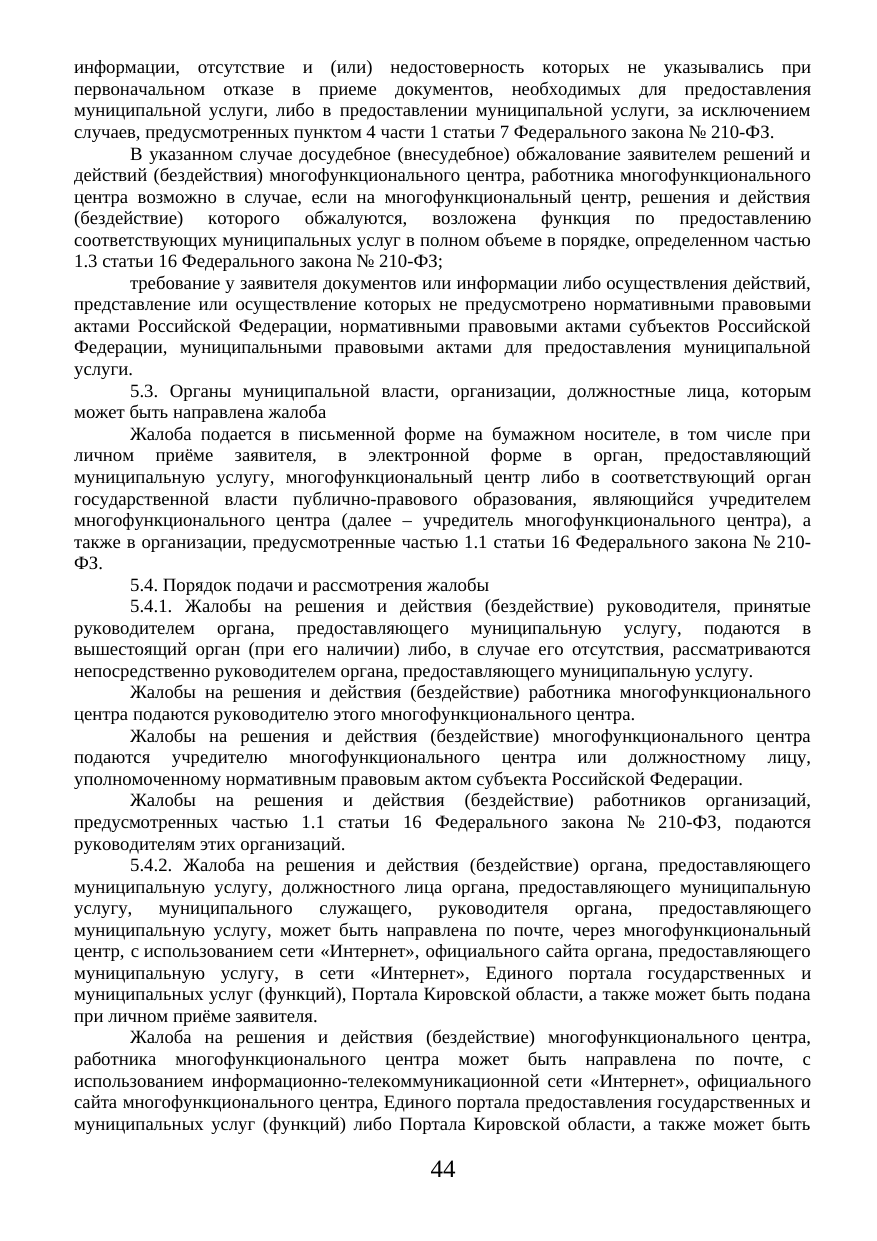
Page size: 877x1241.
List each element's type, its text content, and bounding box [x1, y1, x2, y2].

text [74, 56, 812, 142]
text В указанном случае досудебное (внесудебное) обжалование заявителем решений и действий (бездействия) многофункционального центра, работника многофункционального центра возможно в случае, если на многофункциональный центр, решения и действия (бездействие) которого обжалуются, возложена функция по предоставлению соответствующих муниципальных услуг в полном объеме в порядке, определенном частью 1.3 статьи 16 Федерального закона № 210-ФЗ; [74, 142, 812, 272]
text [74, 1026, 812, 1134]
text Жалобы на решения и действия (бездействие) работника многофункционального центра подаются руководителю этого многофункционального центра. [74, 681, 812, 724]
text требование у заявителя документов или информации либо осуществления действий, представление или осуществление которых не предусмотрено нормативными правовыми актами Российской Федерации, нормативными правовыми актами субъектов Российской Федерации, муниципальными правовыми актами для предоставления муниципальной услуги. [74, 272, 812, 379]
text Жалоба подается в письменной форме на бумажном носителе, в том числе при личном приёме заявителя, в электронной форме в орган, предоставляющий муниципальную услугу, многофункциональный центр либо в соответствующий орган государственной власти публично-правового образования, являющийся учредителем многофункционального центра (далее – учредитель многофункционального центра), а также в организации, предусмотренные частью 1.1 статьи 16 Федерального закона № 210-ФЗ. [74, 423, 812, 574]
text 5.4.1. Жалобы на решения и действия (бездействие) руководителя, принятые руководителем органа, предоставляющего муниципальную услугу, подаются в вышестоящий орган (при его наличии) либо, в случае его отсутствия, рассматриваются непосредственно руководителем органа, предоставляющего муниципальную услугу. [74, 595, 812, 681]
text 5.3. Органы муниципальной власти, организации, должностные лица, которым может быть направлена жалоба [74, 379, 812, 423]
text 5.4.2. Жалоба на решения и действия (бездействие) органа, предоставляющего муниципальную услугу, должностного лица органа, предоставляющего муниципальную услугу, муниципального служащего, руководителя органа, предоставляющего муниципальную услугу, может быть направлена по почте, через многофункциональный центр, с использованием сети «Интернет», официального сайта органа, предоставляющего муниципальную услугу, в сети «Интернет», Единого портала государственных и муниципальных услуг (функций), Портала Кировской области, а также может быть подана при личном приёме заявителя. [74, 854, 812, 1026]
text Жалобы на решения и действия (бездействие) работников организаций, предусмотренных частью 1.1 статьи 16 Федерального закона № 210-ФЗ, подаются руководителям этих организаций. [74, 789, 812, 854]
text 5.4. Порядок подачи и рассмотрения жалобы [74, 574, 812, 595]
text Жалобы на решения и действия (бездействие) многофункционального центра подаются учредителю многофункционального центра или должностному лицу, уполномоченному нормативным правовым актом субъекта Российской Федерации. [74, 724, 812, 789]
